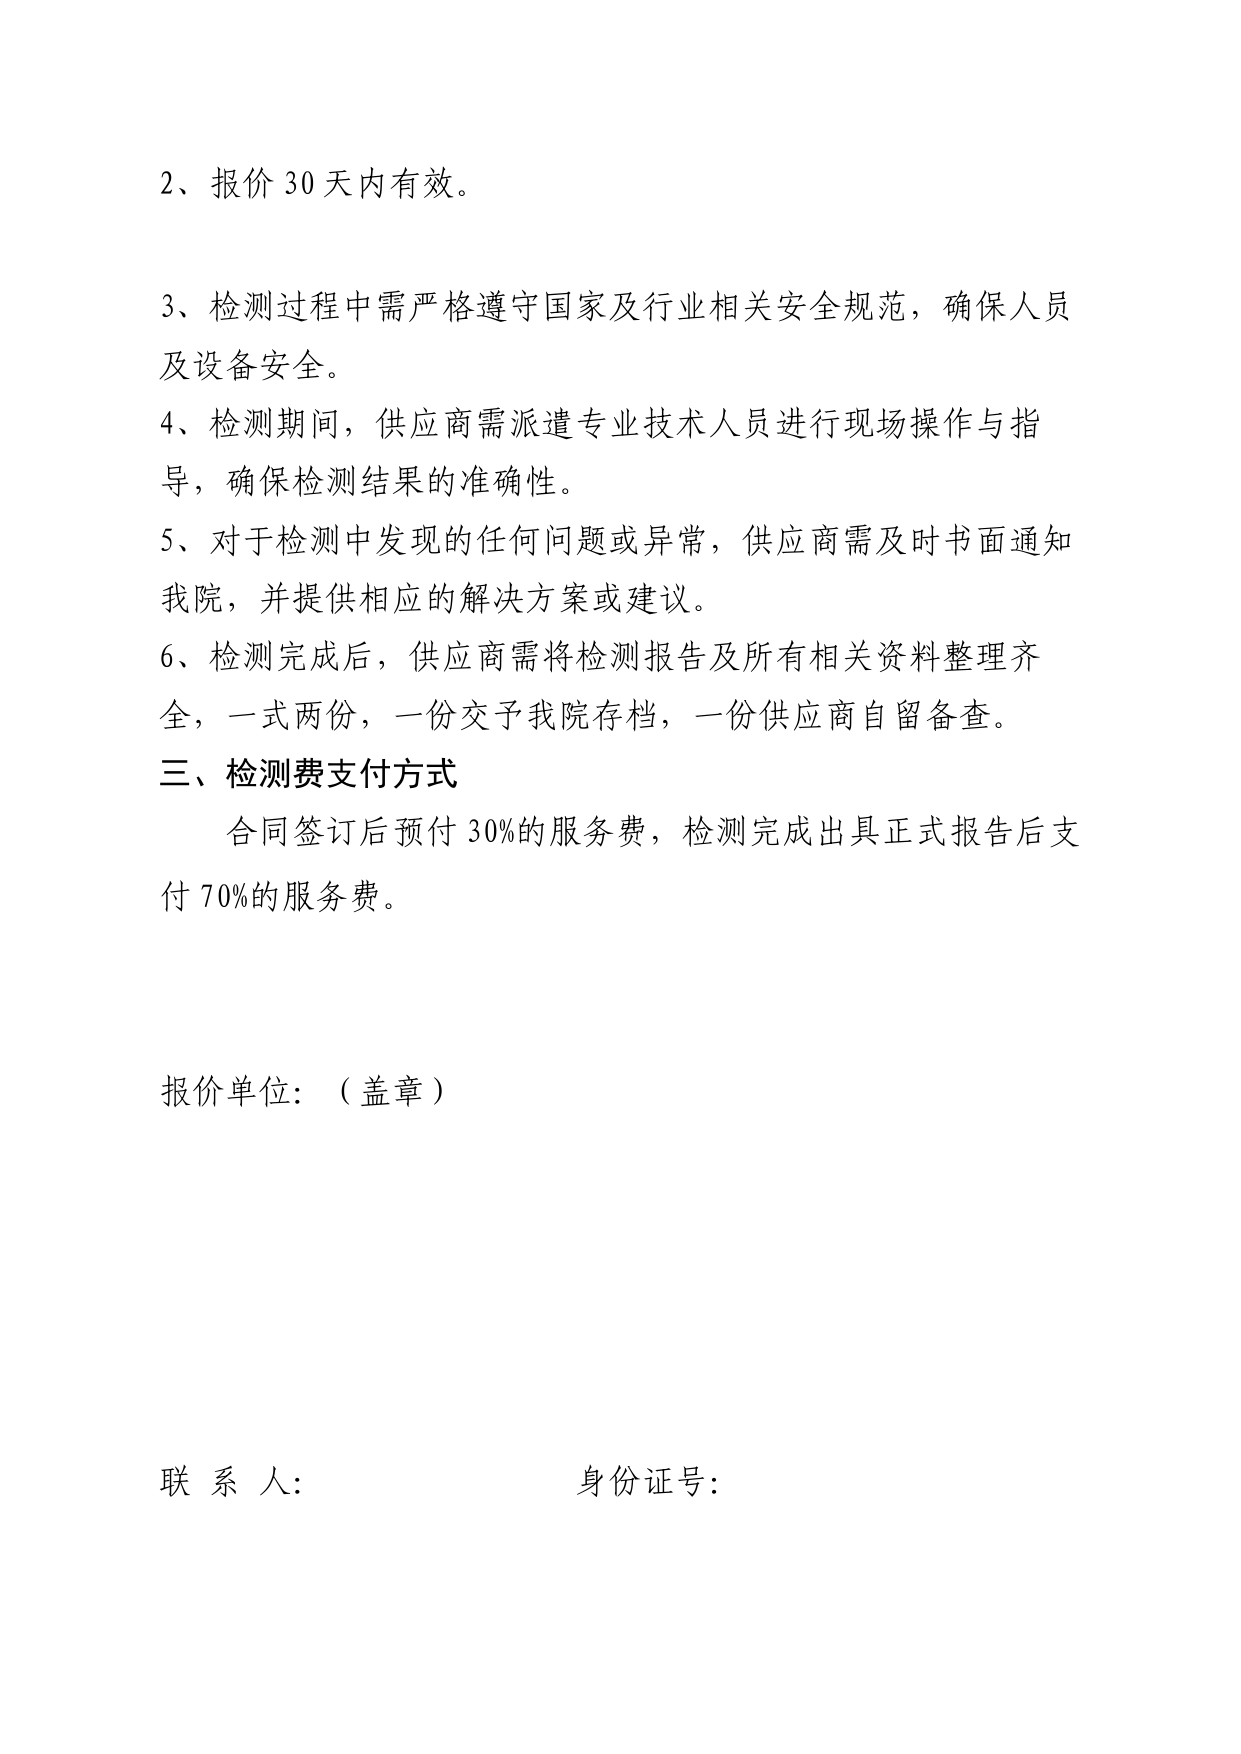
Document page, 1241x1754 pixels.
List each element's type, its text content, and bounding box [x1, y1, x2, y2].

text 合同签订后预付30%的服务费，检测完成出具正式报告后支付70%的服务费。 [158, 797, 1082, 927]
text 联 系 人： 身份证号： [158, 1447, 1082, 1512]
list 2、报价30天内有效。 [158, 149, 1082, 214]
list 4、检测期间，供应商需派遣专业技术人员进行现场操作与指导，确保检测结果的准确性。 [158, 389, 1082, 505]
list 3、检测过程中需严格遵守国家及行业相关安全规范，确保人员及设备安全。 [158, 272, 1082, 389]
text 报价单位：（盖章） [158, 1057, 1082, 1122]
list 5、对于检测中发现的任何问题或异常，供应商需及时书面通知我院，并提供相应的解决方案或建议。 [158, 505, 1082, 622]
list 6、检测完成后，供应商需将检测报告及所有相关资料整理齐全，一式两份，一份交予我院存档，一份供应商自留备查。 [158, 622, 1082, 739]
list 检测费支付方式 [158, 739, 1082, 797]
